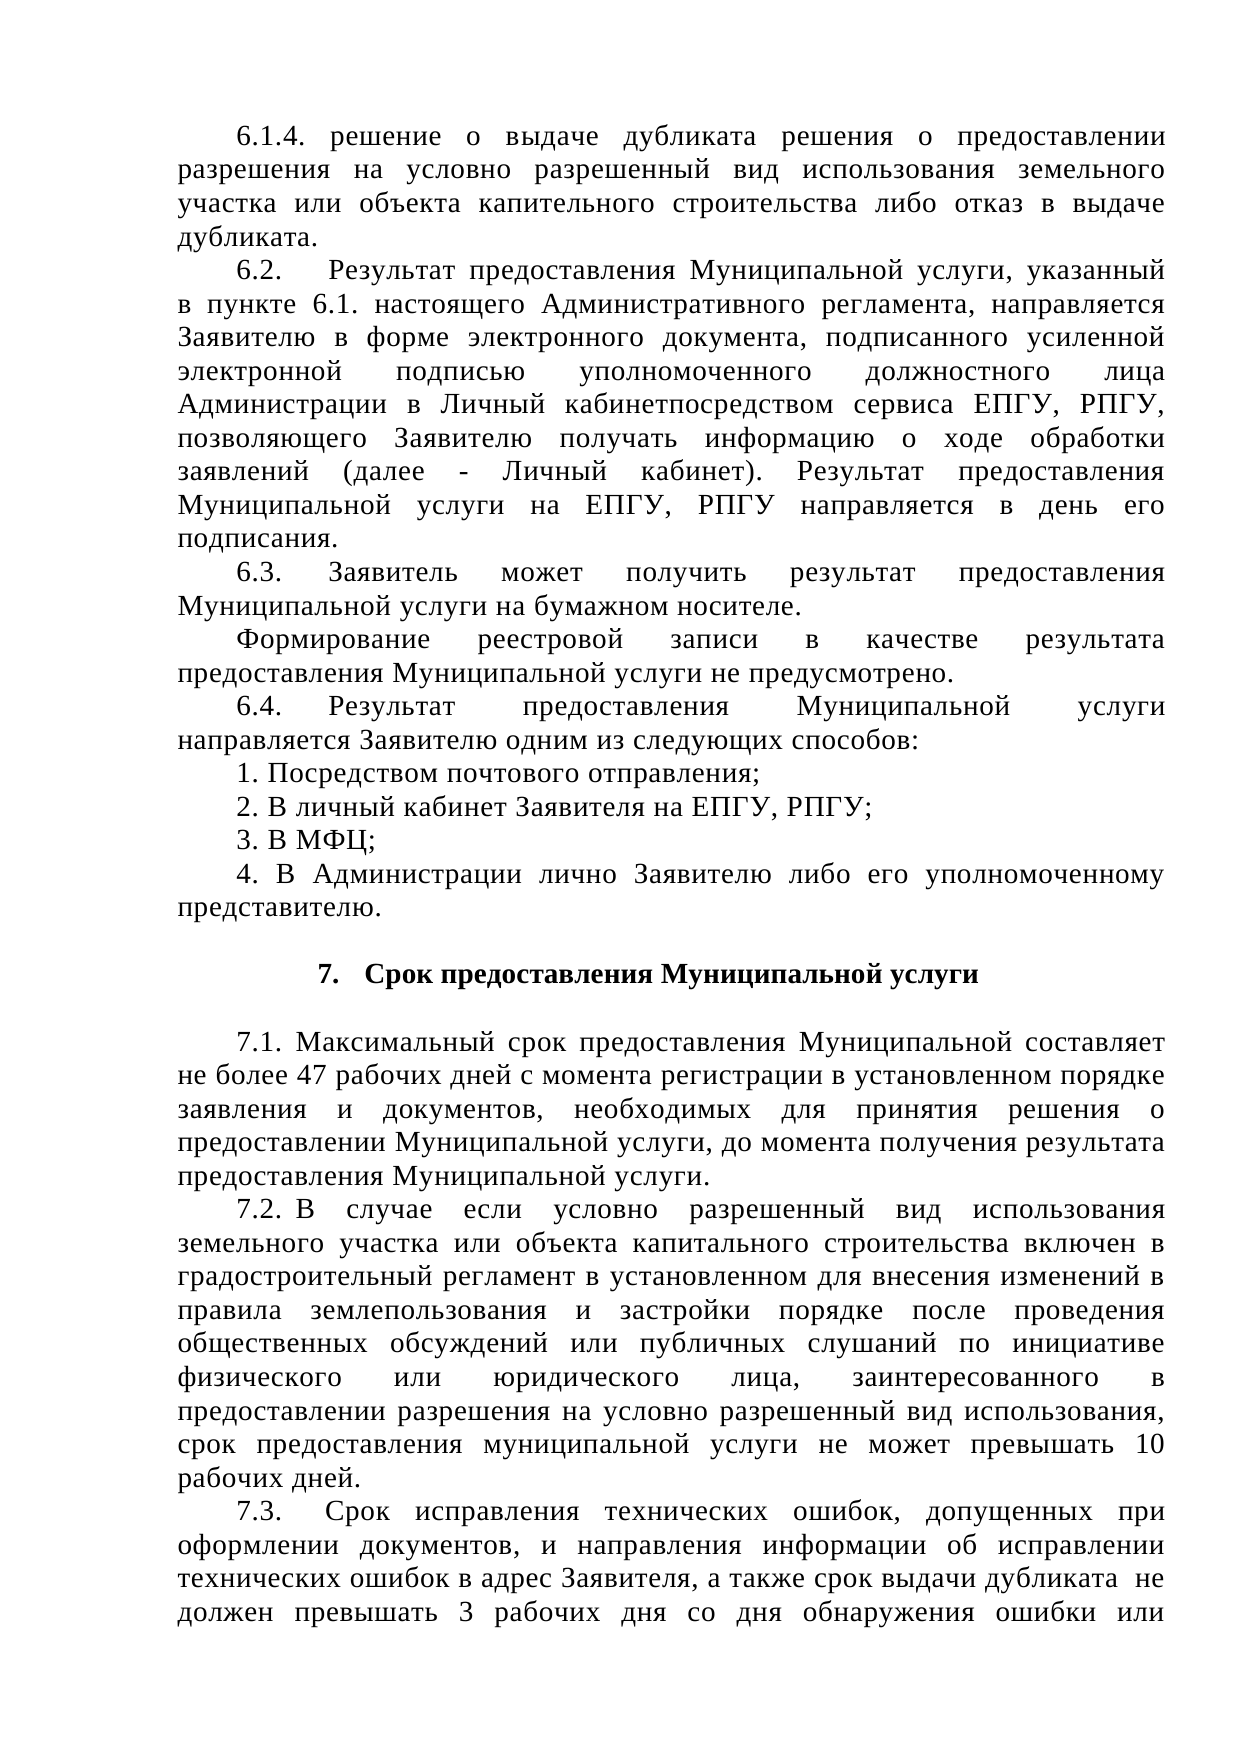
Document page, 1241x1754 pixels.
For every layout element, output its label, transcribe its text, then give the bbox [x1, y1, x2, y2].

text 2. В личный кабинет Заявителя на ЕПГУ, РПГУ; [177, 789, 1167, 822]
text 1. Посредством почтового отправления; [177, 755, 1167, 789]
list Результат предоставления Муниципальной услуги, указанный в пункте 6.1. настоящего Административного регламента, направляется Заявителю в форме электронного документа, подписанного усиленной электронной подписью уполномоченного должностного лица Администрации в Личный кабинетпосредством сервиса ЕПГУ, РПГУ, позволяющего Заявителю получать информацию о ходе обработки заявлений (далее - Личный кабинет). Результат предоставления Муниципальной услуги на ЕПГУ, РПГУ направляется в день его подписания. [177, 252, 1167, 554]
list Заявитель может получить результат предоставления Муниципальной услуги на бумажном носителе. [177, 554, 1167, 621]
list Максимальный срок предоставления Муниципальной составляет не более 47 рабочих дней с момента регистрации в установленном порядке заявления и документов, необходимых для принятия решения о предоставлении Муниципальной услуги, до момента получения результата предоставления Муниципальной услуги. [177, 1024, 1167, 1191]
list В случае если условно разрешенный вид использования земельного участка или объекта капитального строительства включен в градостроительный регламент в установленном для внесения изменений в правила землепользования и застройки порядке после проведения общественных обсуждений или публичных слушаний по инициативе физического или юридического лица, заинтересованного в предоставлении разрешения на условно разрешенный вид использования, срок предоставления муниципальной услуги не может превышать 10 рабочих дней. [177, 1191, 1167, 1493]
text 4. В Администрации лично Заявителю либо его уполномоченному представителю. [177, 856, 1167, 923]
text Формирование реестровой записи в качестве результата предоставления Муниципальной услуги не предусмотрено. [177, 621, 1167, 688]
text 6.1.4. решение о выдаче дубликата решения о предоставлении разрешения на условно разрешенный вид использования земельного участка или объекта капительного строительства либо отказ в выдаче дубликата. [177, 118, 1167, 252]
text 3. В МФЦ; [177, 822, 1167, 856]
list Результат предоставления Муниципальной услуги направляется Заявителю одним из следующих способов: [177, 688, 1167, 755]
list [177, 1493, 1167, 1627]
list Срок предоставления Муниципальной услуги [130, 957, 1167, 990]
